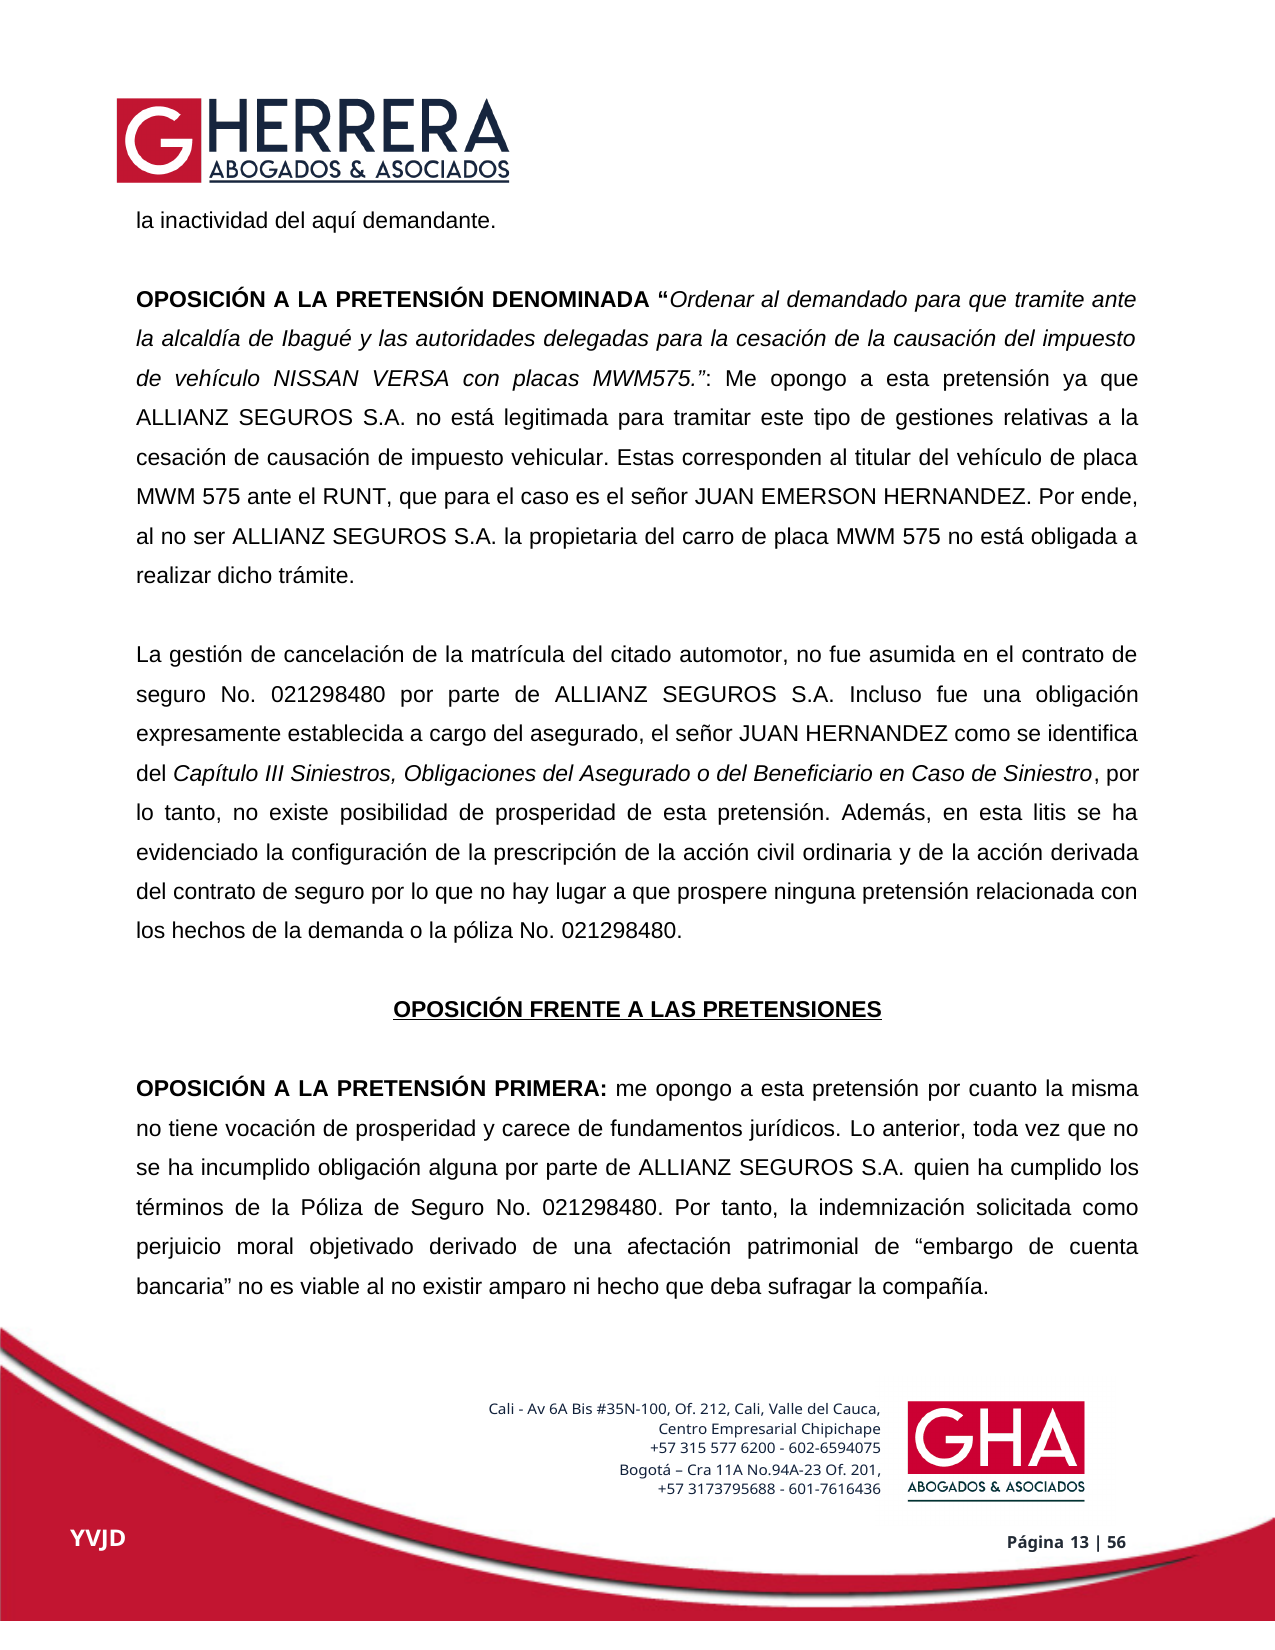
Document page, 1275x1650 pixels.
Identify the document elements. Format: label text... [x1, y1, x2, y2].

picture [96, 75, 529, 206]
picture [0, 1314, 1275, 1621]
text OPOSICIÓN A LA PRETENSIÓN DENOMINADA “Ordenar al demandado para que tramite ante la alcaldía de Ibagué y las autoridades delegadas para la cesación de la causación del impuesto de vehículo NISSAN VERSA con placas MWM575.”: Me opongo a esta pretensión ya que ALLIANZ SEGUROS S.A. no está legitimada para tramitar este tipo de gestiones relativas a la cesación de causación de impuesto vehicular. Estas corresponden al titular del vehículo de placa MWM 575 ante el RUNT, que para el caso es el señor JUAN EMERSON HERNANDEZ. Por ende, al no ser ALLIANZ SEGUROS S.A. la propietaria del carro de placa MWM 575 no está obligada a realizar dicho trámite. [136, 286, 1139, 588]
text OPOSICIÓN A LA PRETENSIÓN PRIMERA: me opongo a esta pretensión por cuanto la misma no tiene vocación de prosperidad y carece de fundamentos jurídicos. Lo anterior, toda vez que no se ha incumplido obligación alguna por parte de ALLIANZ SEGUROS S.A. quien ha cumplido los términos de la Póliza de Seguro No. 021298480. Por tanto, la indemnización solicitada como perjuicio moral objetivado derivado de una afectación patrimonial de “embargo de cuenta bancaria” no es viable al no existir amparo ni hecho que deba sufragar la compañía. [136, 1075, 1139, 1299]
text La gestión de cancelación de la matrícula del citado automotor, no fue asumida en el contrato de seguro No. 021298480 por parte de ALLIANZ SEGUROS S.A. Incluso fue una obligación expresamente establecida a cargo del asegurado, el señor JUAN HERNANDEZ como se identifica del Capítulo III Siniestros, Obligaciones del Asegurado o del Beneficiario en Caso de Siniestro, por lo tanto, no existe posibilidad de prosperidad de esta pretensión. Además, en esta litis se ha evidenciado la configuración de la prescripción de la acción civil ordinaria y de la acción derivada del contrato de seguro por lo que no hay lugar a que prospere ninguna pretensión relacionada con los hechos de la demanda o la póliza No. 021298480. [136, 641, 1139, 944]
text OPOSICIÓN FRENTE A LAS PRETENSIONES [136, 996, 1139, 1023]
